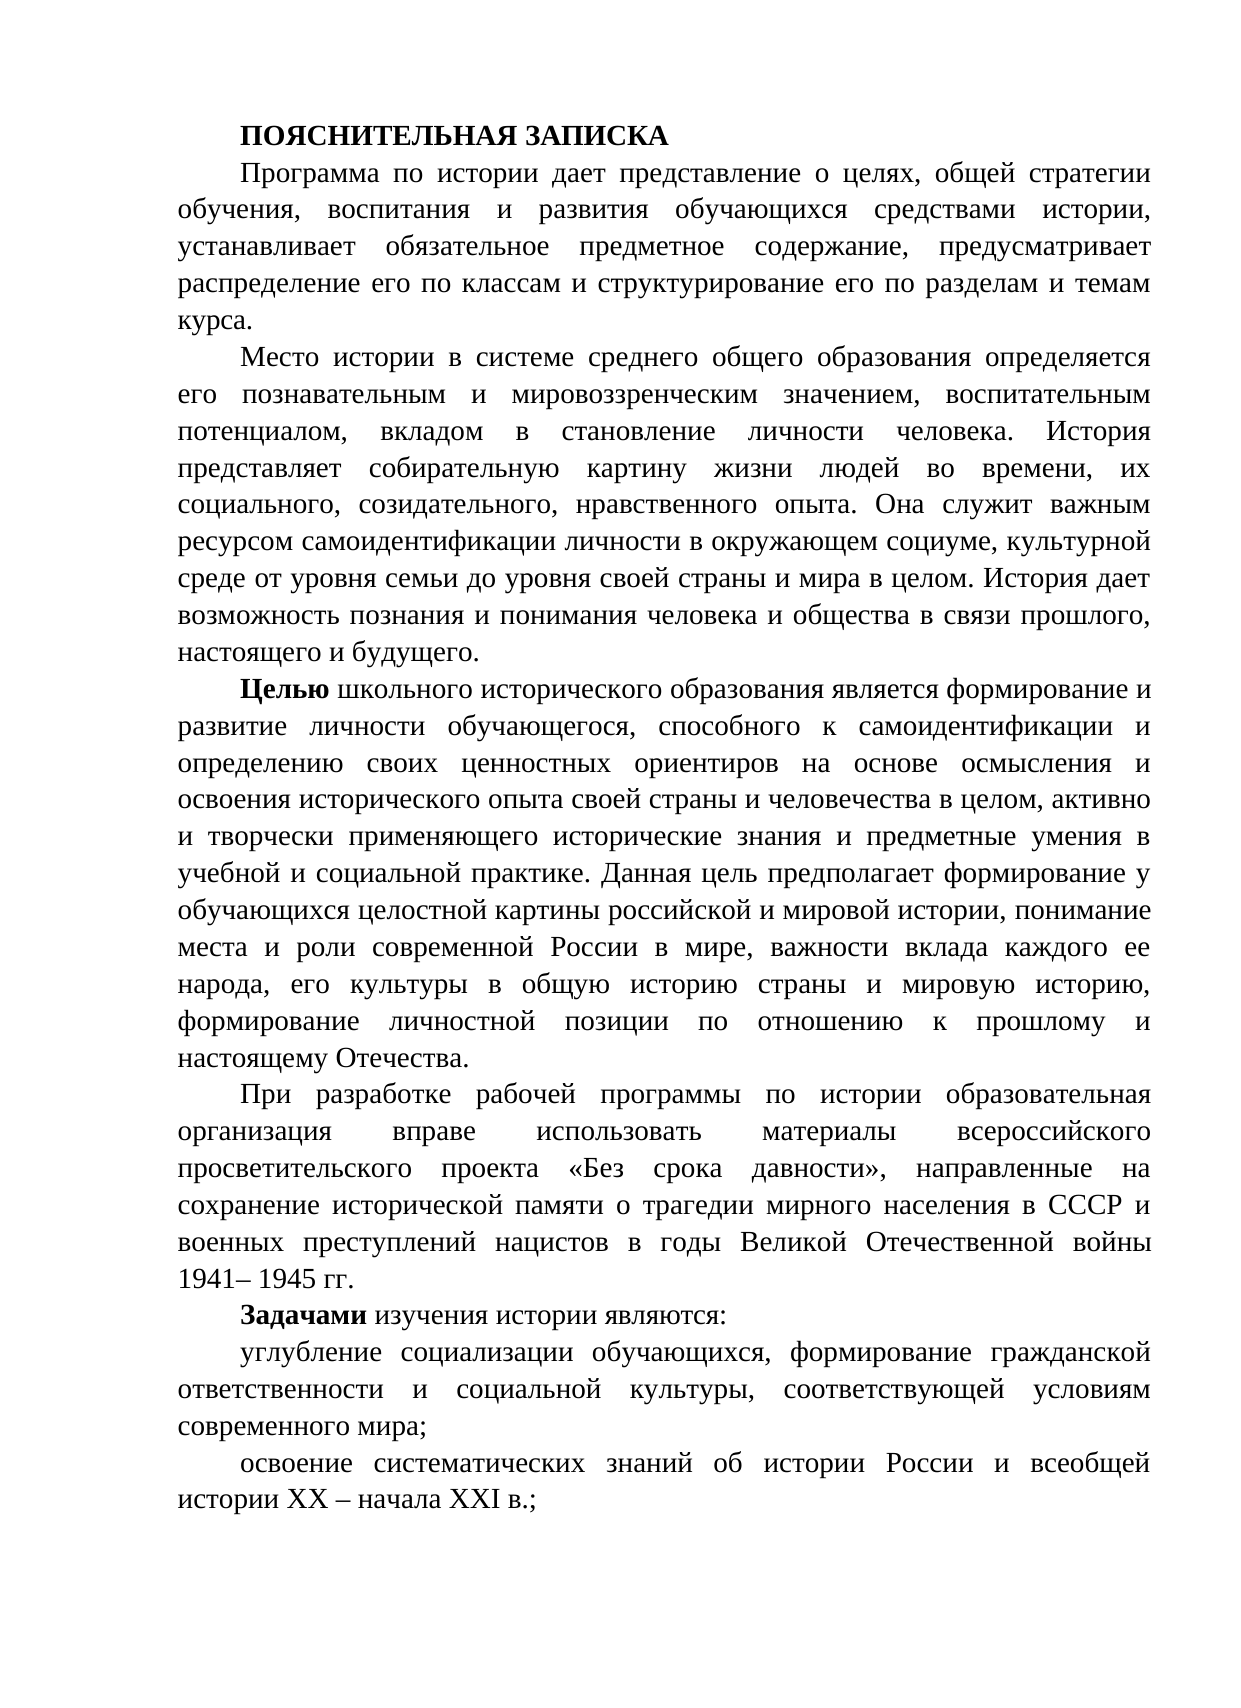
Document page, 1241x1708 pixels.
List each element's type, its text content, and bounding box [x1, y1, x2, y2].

text ПОЯСНИТЕЛЬНАЯ ЗАПИСКА [240, 118, 1163, 151]
text Место истории в системе среднего общего образования определяется его познавательным и мировоззренческим значением, воспитательным потенциалом, вкладом в становление личности человека. История представляет собирательную картину жизни людей во времени, их социального, созидательного, нравственного опыта. Она служит важным ресурсом самоидентификации личности в окружающем социуме, культурной среде от уровня семьи до уровня своей страны и мира в целом. История дает возможность познания и понимания человека и общества в связи прошлого, настоящего и будущего. [177, 339, 1152, 668]
text Целью школьного исторического образования является формирование и развитие личности обучающегося, способного к самоидентификации и определению своих ценностных ориентиров на основе осмысления и освоения исторического опыта своей страны и человечества в целом, активно и творчески применяющего исторические знания и предметные умения в учебной и социальной практике. Данная цель предполагает формирование у обучающихся целостной картины российской и мировой истории, понимание места и роли современной России в мире, важности вклада каждого ее народа, его культуры в общую историю страны и мировую историю, формирование личностной позиции по отношению к прошлому и настоящему Отечества. [177, 671, 1152, 1073]
text Задачами изучения истории являются: [240, 1298, 1163, 1331]
text Программа по истории дает представление о целях, общей стратегии обучения, воспитания и развития обучающихся средствами истории, устанавливает обязательное предметное содержание, предусматривает распределение его по классам и структурирование его по разделам и темам курса. [177, 155, 1152, 336]
text освоение систематических знаний об истории России и всеобщей истории XX – начала XXI в.; [177, 1445, 1151, 1515]
text При разработке рабочей программы по истории образовательная организация вправе использовать материалы всероссийского просветительского проекта «Без срока давности», направленные на сохранение исторической памяти о трагедии мирного населения в СССР и военных преступлений нацистов в годы Великой Отечественной войны 1941– 1945 гг. [177, 1077, 1152, 1294]
text углубление социализации обучающихся, формирование гражданской ответственности и социальной культуры, соответствующей условиям современного мира; [177, 1334, 1152, 1441]
